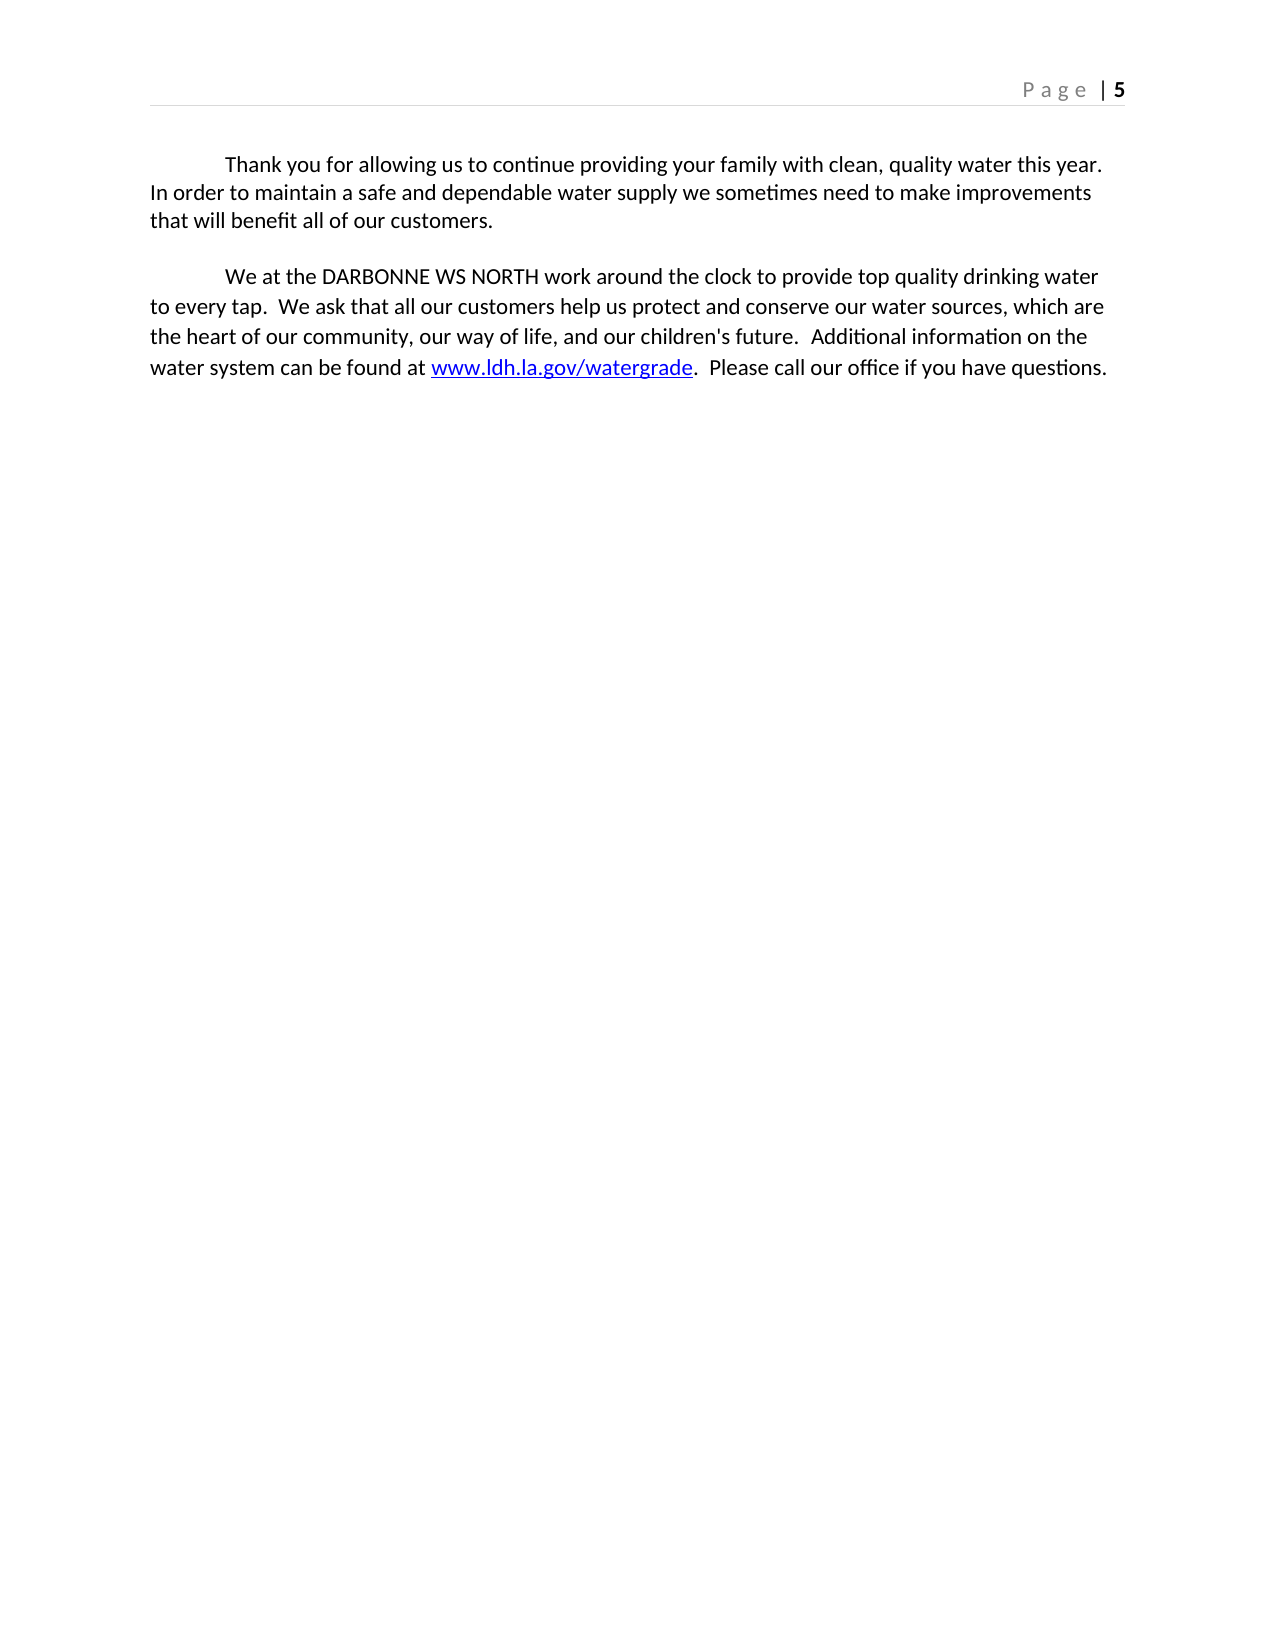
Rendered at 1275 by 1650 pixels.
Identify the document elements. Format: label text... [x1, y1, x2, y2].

text We at the DARBONNE WS NORTH work around the clock to provide top quality drinking water to every tap. We ask that all our customers help us protect and conserve our water sources, which are the heart of our community, our way of life, and our children's future. Additional information on the water system can be found at www.ldh.la.gov/watergrade. Please call our office if you have questions. [150, 262, 1125, 381]
text Thank you for allowing us to continue providing your family with clean, quality water this year. In order to maintain a safe and dependable water supply we sometimes need to make improvements that will benefit all of our customers. [150, 150, 1125, 234]
